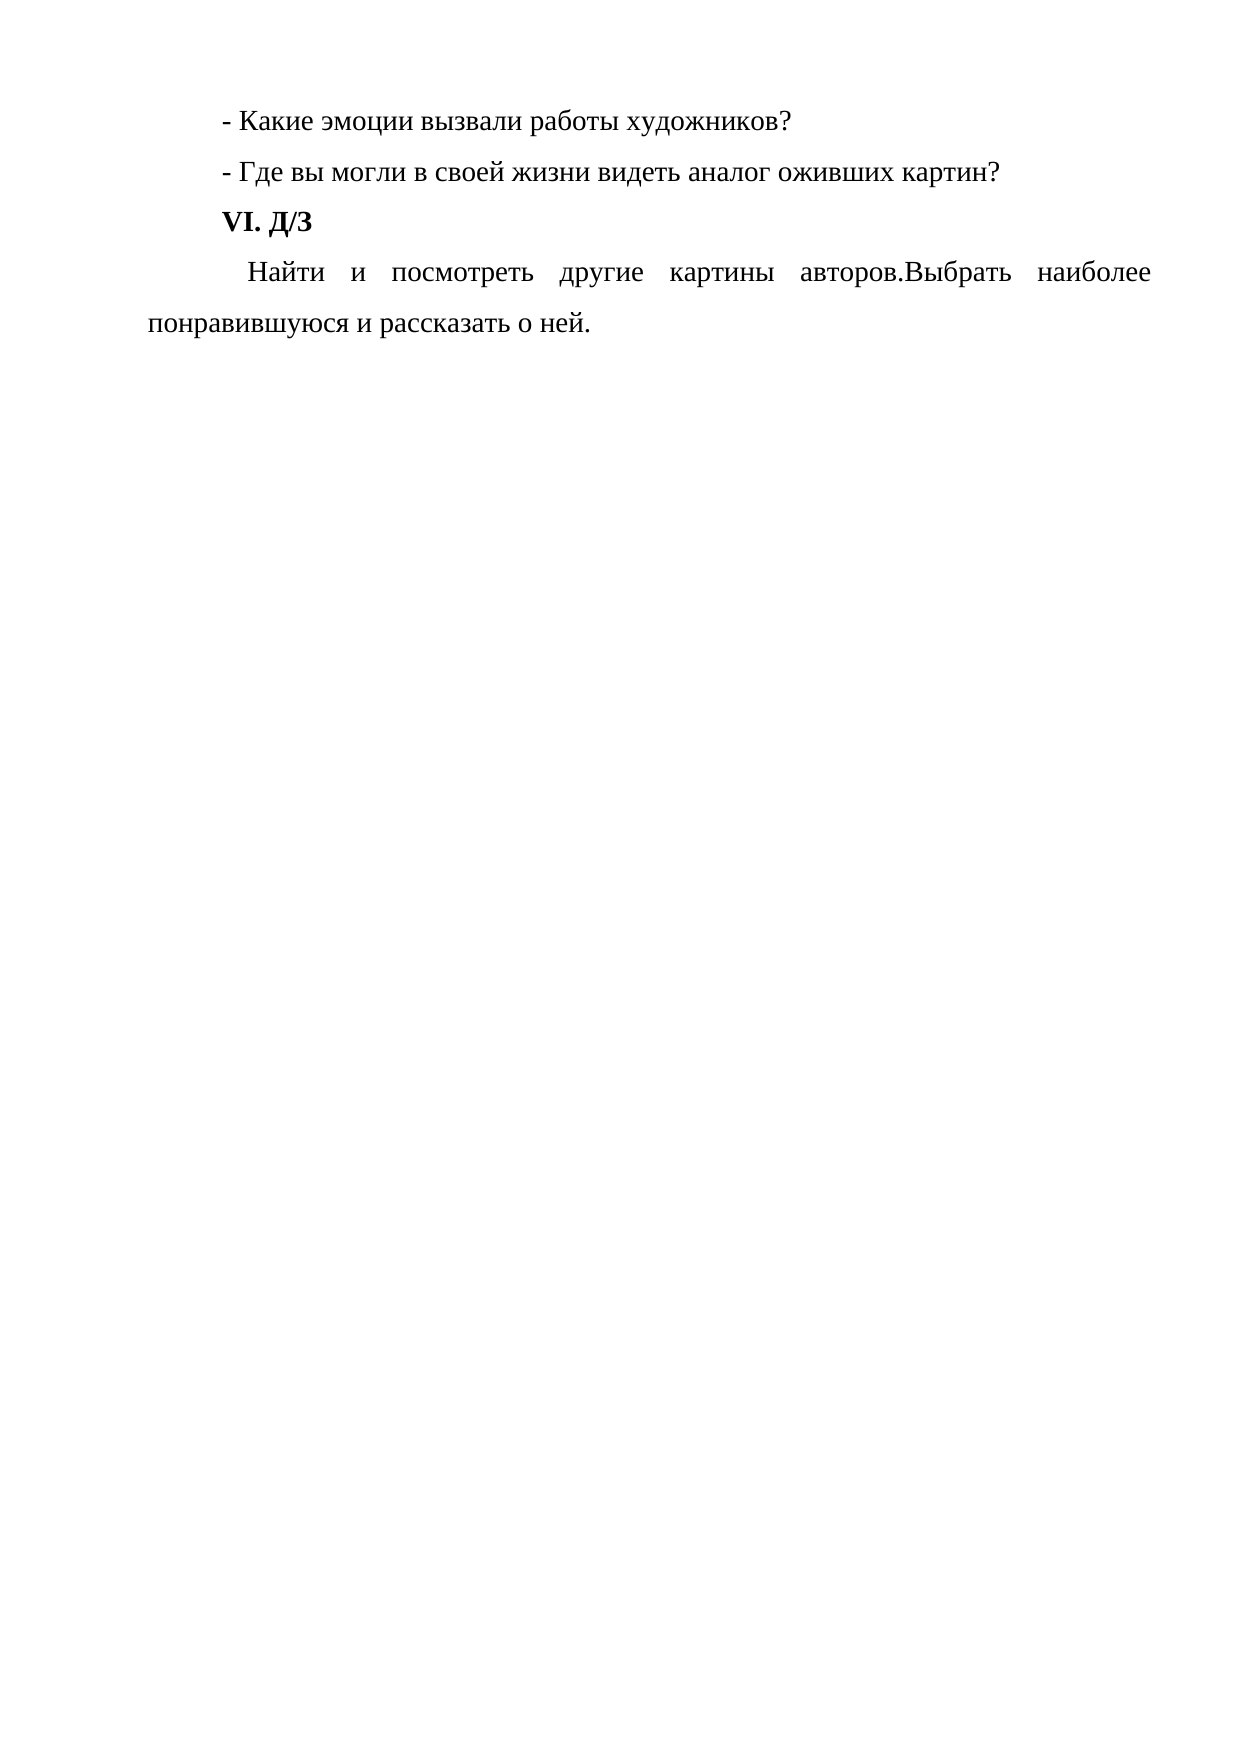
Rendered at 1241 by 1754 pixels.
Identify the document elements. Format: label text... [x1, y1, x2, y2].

text - Где вы могли в своей жизни видеть аналог оживших картин? [148, 154, 1152, 187]
text Найти и посмотреть другие картины авторов.Выбрать наиболее понравившуюся и рассказать о ней. [148, 254, 1152, 338]
text - Какие эмоции вызвали работы художников? [148, 103, 1152, 137]
text VI. Д/З [148, 204, 1152, 238]
